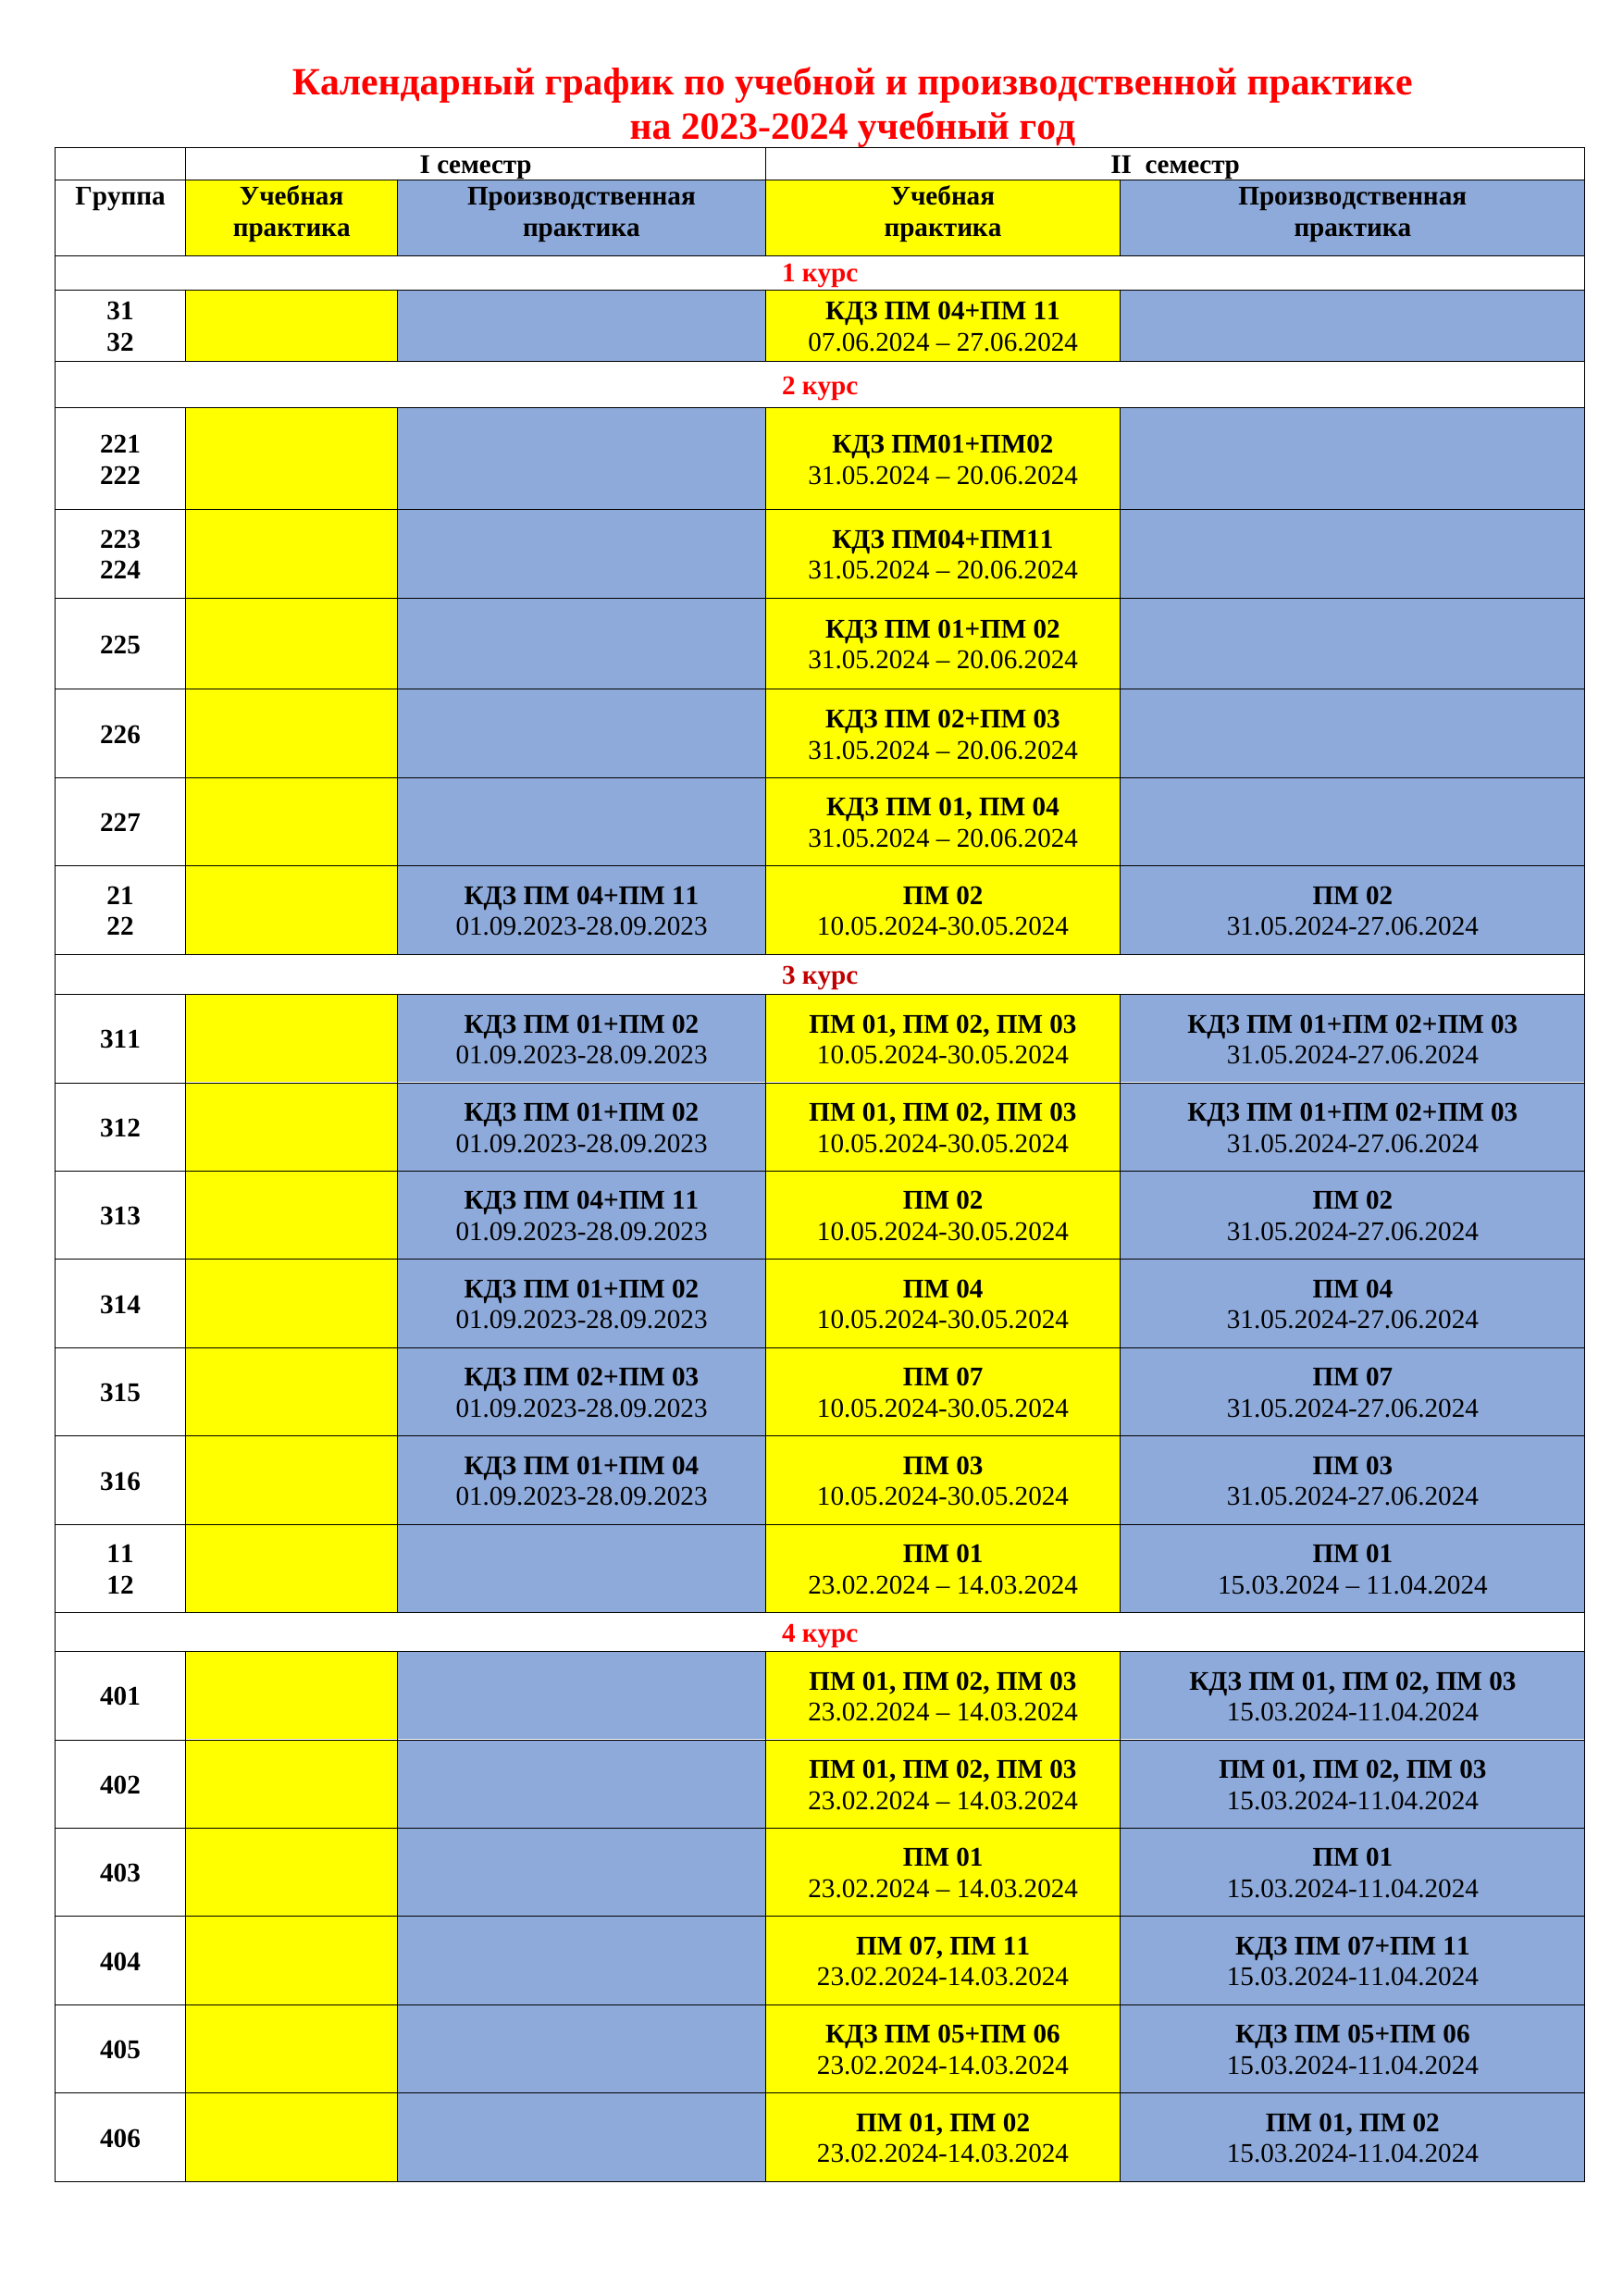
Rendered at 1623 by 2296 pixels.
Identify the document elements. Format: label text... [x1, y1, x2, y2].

table_cell 21 22 [56, 866, 185, 954]
table_cell КДЗ ПМ 01+ПМ 02 01.09.2023-28.09.2023 [398, 1260, 765, 1347]
table_cell 11 12 [56, 1525, 185, 1612]
table_cell ПМ 02 31.05.2024-27.06.2024 [1121, 1172, 1584, 1259]
table_cell Производственная практика [398, 180, 765, 255]
table_cell КДЗ ПМ 01, ПМ 02, ПМ 03 15.03.2024-11.04.2024 [1121, 1652, 1584, 1739]
table_cell КДЗ ПМ 05+ПМ 06 15.03.2024-11.04.2024 [1121, 2005, 1584, 2092]
table_cell ПМ 01 23.02.2024 – 14.03.2024 [766, 1829, 1120, 1916]
table_cell [398, 1525, 765, 1612]
table_cell ПМ 01 15.03.2024-11.04.2024 [1121, 1829, 1584, 1916]
table_cell ПМ 02 10.05.2024-30.05.2024 [766, 1172, 1120, 1259]
table_cell [398, 778, 765, 865]
table_cell [186, 2093, 397, 2181]
table_cell [398, 1741, 765, 1828]
table_cell [186, 1917, 397, 2004]
table_cell 316 [56, 1436, 185, 1524]
table_cell ПМ 03 10.05.2024-30.05.2024 [766, 1436, 1120, 1524]
table_cell [186, 1348, 397, 1435]
table_cell 405 [56, 2005, 185, 2092]
table_cell [186, 291, 397, 361]
table_cell [1121, 599, 1584, 689]
table_cell 313 [56, 1172, 185, 1259]
table_cell [398, 510, 765, 598]
table_cell [398, 689, 765, 777]
table_cell КДЗ ПМ 01, ПМ 04 31.05.2024 – 20.06.2024 [766, 778, 1120, 865]
table_cell 402 [56, 1741, 185, 1828]
table_cell 4 курс [56, 1613, 1584, 1651]
table_cell [398, 408, 765, 509]
table_cell Учебная практика [186, 180, 397, 255]
table_cell ПМ 01, ПМ 02, ПМ 03 10.05.2024-30.05.2024 [766, 995, 1120, 1082]
table_cell 311 [56, 995, 185, 1082]
table_cell ПМ 03 31.05.2024-27.06.2024 [1121, 1436, 1584, 1524]
table_cell 226 [56, 689, 185, 777]
table_cell Производственная практика [1121, 180, 1584, 255]
table_cell КДЗ ПМ04+ПМ11 31.05.2024 – 20.06.2024 [766, 510, 1120, 598]
table_cell ПМ 01, ПМ 02, ПМ 03 23.02.2024 – 14.03.2024 [766, 1652, 1120, 1739]
table_cell КДЗ ПМ 04+ПМ 11 07.06.2024 – 27.06.2024 [766, 291, 1120, 361]
table_cell ПМ 07 10.05.2024-30.05.2024 [766, 1348, 1120, 1435]
table_cell ПМ 01, ПМ 02 15.03.2024-11.04.2024 [1121, 2093, 1584, 2181]
table_cell КДЗ ПМ 01+ПМ 02+ПМ 03 31.05.2024-27.06.2024 [1121, 1084, 1584, 1171]
table_cell 403 [56, 1829, 185, 1916]
table_cell КДЗ ПМ 01+ПМ 02 31.05.2024 – 20.06.2024 [766, 599, 1120, 689]
table_cell ПМ 02 31.05.2024-27.06.2024 [1121, 866, 1584, 954]
table_cell 312 [56, 1084, 185, 1171]
table_cell [186, 1084, 397, 1171]
table_cell 315 [56, 1348, 185, 1435]
table_cell Группа [56, 180, 185, 255]
table_cell 1 курс [56, 256, 1584, 289]
table_cell [186, 1436, 397, 1524]
table_header II семестр [766, 148, 1584, 179]
table_cell 404 [56, 1917, 185, 2004]
table_cell [398, 291, 765, 361]
table_cell ПМ 01, ПМ 02, ПМ 03 10.05.2024-30.05.2024 [766, 1084, 1120, 1171]
table_cell КДЗ ПМ 02+ПМ 03 01.09.2023-28.09.2023 [398, 1348, 765, 1435]
table_cell КДЗ ПМ 05+ПМ 06 23.02.2024-14.03.2024 [766, 2005, 1120, 2092]
table_cell [1121, 510, 1584, 598]
table_cell 314 [56, 1260, 185, 1347]
table_cell ПМ 04 31.05.2024-27.06.2024 [1121, 1260, 1584, 1347]
table_cell [1121, 408, 1584, 509]
table_cell [398, 2005, 765, 2092]
table_cell КДЗ ПМ01+ПМ02 31.05.2024 – 20.06.2024 [766, 408, 1120, 509]
table_cell 221 222 [56, 408, 185, 509]
table_cell 3 курс [56, 955, 1584, 994]
table_cell КДЗ ПМ 01+ПМ 02+ПМ 03 31.05.2024-27.06.2024 [1121, 995, 1584, 1082]
table_cell [1121, 291, 1584, 361]
table_cell [186, 1829, 397, 1916]
table_cell [398, 1917, 765, 2004]
table_cell 227 [56, 778, 185, 865]
table_cell [1121, 689, 1584, 777]
table_cell [186, 689, 397, 777]
table_cell [186, 510, 397, 598]
text на 2023-2024 учебный год [164, 103, 1541, 147]
table_cell 406 [56, 2093, 185, 2181]
table_cell ПМ 07, ПМ 11 23.02.2024-14.03.2024 [766, 1917, 1120, 2004]
table_cell 223 224 [56, 510, 185, 598]
table_cell [398, 599, 765, 689]
table_cell [1121, 778, 1584, 865]
table_cell [398, 1829, 765, 1916]
text Календарный график по учебной и производственной практике [164, 58, 1541, 103]
table_cell ПМ 01, ПМ 02, ПМ 03 23.02.2024 – 14.03.2024 [766, 1741, 1120, 1828]
table_cell КДЗ ПМ 04+ПМ 11 01.09.2023-28.09.2023 [398, 1172, 765, 1259]
table_cell [186, 1260, 397, 1347]
table_cell [186, 408, 397, 509]
table_cell КДЗ ПМ 01+ПМ 02 01.09.2023-28.09.2023 [398, 995, 765, 1082]
table_cell 401 [56, 1652, 185, 1739]
table_cell ПМ 02 10.05.2024-30.05.2024 [766, 866, 1120, 954]
table_cell КДЗ ПМ 02+ПМ 03 31.05.2024 – 20.06.2024 [766, 689, 1120, 777]
table_cell КДЗ ПМ 04+ПМ 11 01.09.2023-28.09.2023 [398, 866, 765, 954]
table_cell 225 [56, 599, 185, 689]
table_cell [398, 1652, 765, 1739]
table_cell ПМ 07 31.05.2024-27.06.2024 [1121, 1348, 1584, 1435]
table_cell [186, 995, 397, 1082]
table_cell 31 32 [56, 291, 185, 361]
table_cell ПМ 04 10.05.2024-30.05.2024 [766, 1260, 1120, 1347]
table_cell [186, 1741, 397, 1828]
table_cell ПМ 01 15.03.2024 – 11.04.2024 [1121, 1525, 1584, 1612]
table_cell [186, 599, 397, 689]
table_cell [186, 2005, 397, 2092]
table_cell Учебная практика [766, 180, 1120, 255]
table_cell КДЗ ПМ 01+ПМ 04 01.09.2023-28.09.2023 [398, 1436, 765, 1524]
table_cell [186, 778, 397, 865]
table_cell [186, 866, 397, 954]
table_header I семестр [186, 148, 765, 179]
table_cell ПМ 01, ПМ 02 23.02.2024-14.03.2024 [766, 2093, 1120, 2181]
table_cell 2 курс [56, 362, 1584, 407]
table_header [56, 148, 185, 179]
table_cell ПМ 01 23.02.2024 – 14.03.2024 [766, 1525, 1120, 1612]
table_cell [398, 2093, 765, 2181]
table_cell [186, 1172, 397, 1259]
table_cell ПМ 01, ПМ 02, ПМ 03 15.03.2024-11.04.2024 [1121, 1741, 1584, 1828]
table_cell КДЗ ПМ 07+ПМ 11 15.03.2024-11.04.2024 [1121, 1917, 1584, 2004]
table_cell [186, 1652, 397, 1739]
table_cell КДЗ ПМ 01+ПМ 02 01.09.2023-28.09.2023 [398, 1084, 765, 1171]
table_cell [186, 1525, 397, 1612]
